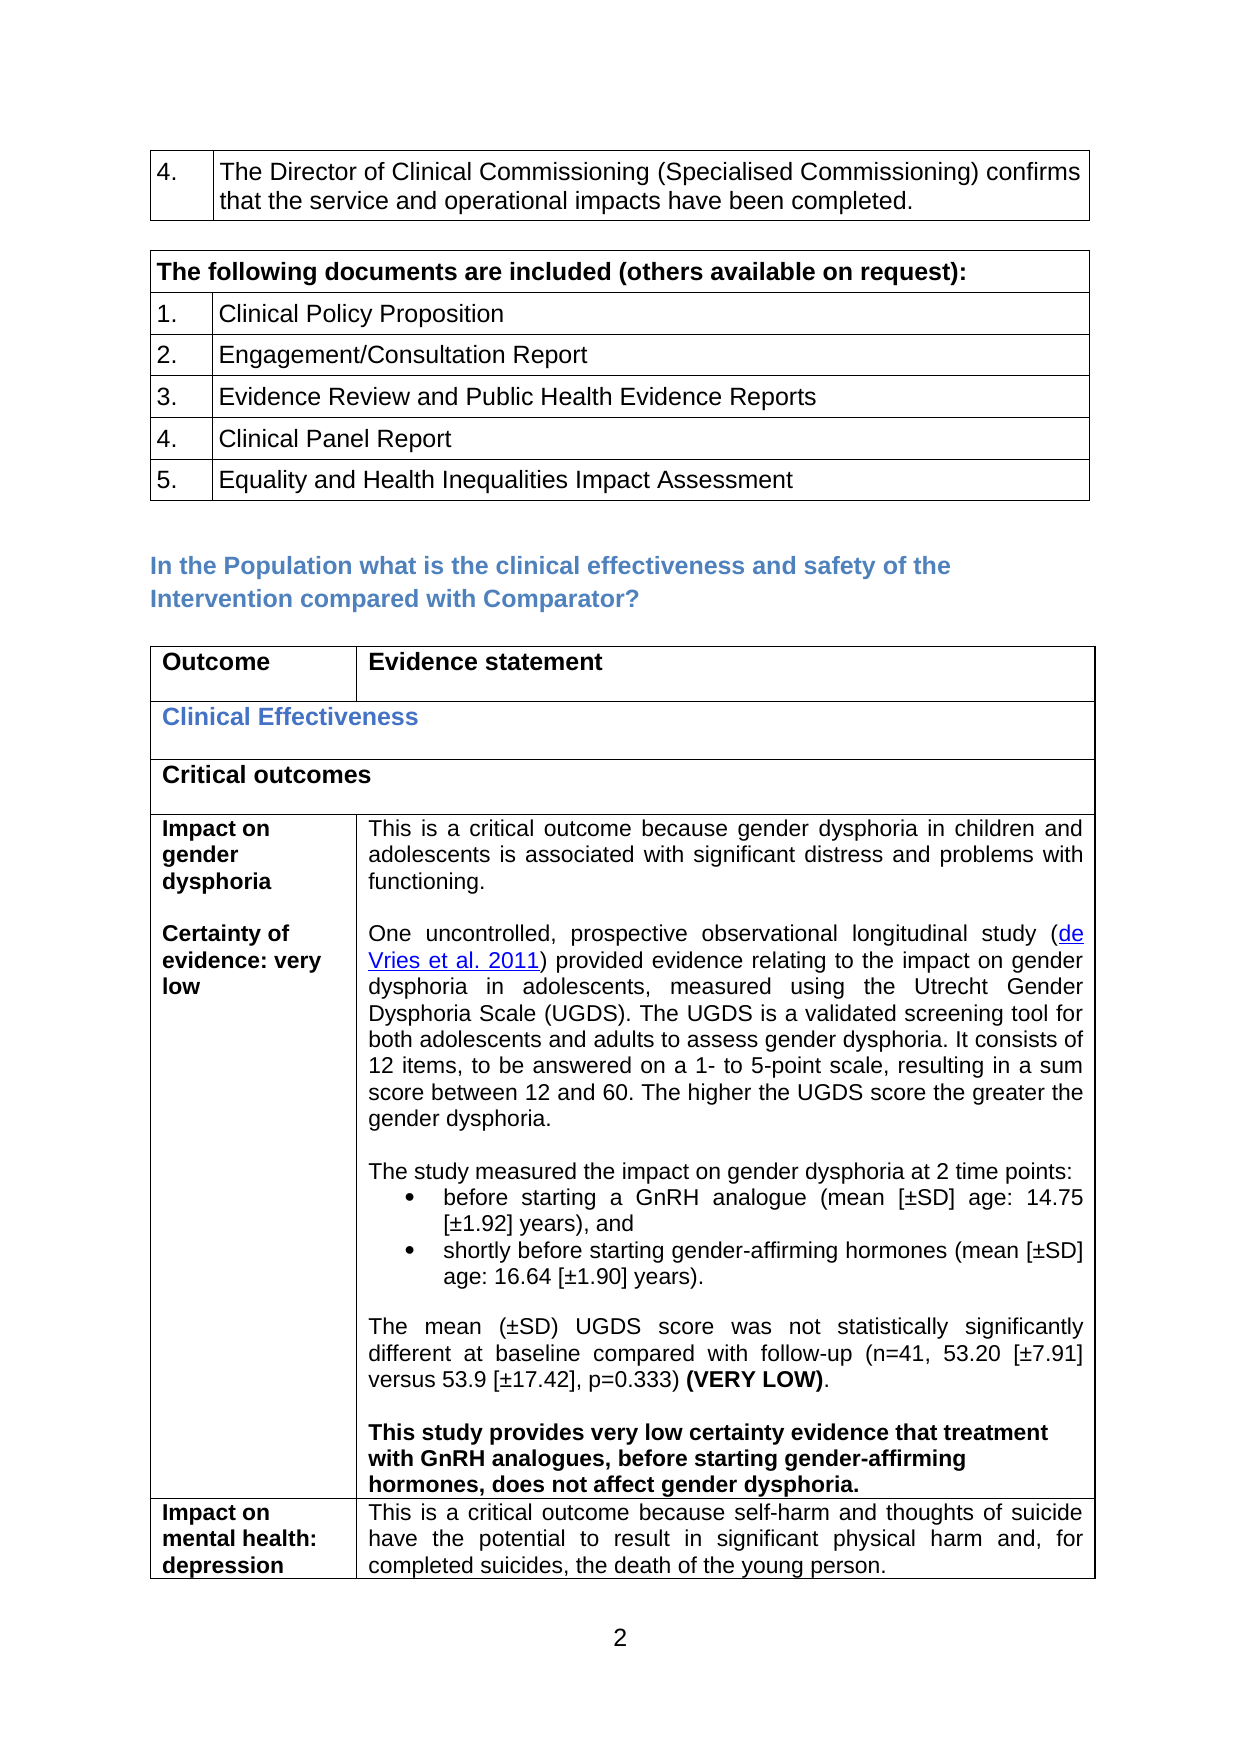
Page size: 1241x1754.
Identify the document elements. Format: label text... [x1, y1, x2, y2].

table_cell Critical outcomes [151, 760, 1094, 814]
table_header Evidence statement [357, 647, 1094, 701]
table_cell 5. [151, 460, 212, 500]
table_cell Clinical Policy Proposition [213, 293, 1089, 333]
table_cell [151, 1499, 356, 1578]
table_cell Engagement/Consultation Report [213, 335, 1089, 375]
table_cell Impact on gender dysphoria Certainty of evidence: very low [151, 815, 356, 1498]
table_cell The Director of Clinical Commissioning (Specialised Commissioning) confirms that the service and operational impacts have been completed. [214, 151, 1089, 220]
table_cell 1. [151, 293, 212, 333]
table_cell Equality and Health Inequalities Impact Assessment [213, 460, 1089, 500]
text In the Population what is the clinical effectiveness and safety of the Intervention compared with Comparator? [150, 551, 1090, 613]
table_cell 4. [151, 151, 213, 220]
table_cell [357, 1499, 1094, 1578]
table_cell This is a critical outcome because gender dysphoria in children and adolescents is associated with significant distress and problems with functioning. One uncontrolled, prospective observational longitudinal study (de Vries et al. 2011) provided evidence relating to the impact on gender dysphoria in adolescents, measured using the Utrecht Gender Dysphoria Scale (UGDS). The UGDS is a validated screening tool for both adolescents and adults to assess gender dysphoria. It consists of 12 items, to be answered on a 1- to 5-point scale, resulting in a sum score between 12 and 60. The higher the UGDS score the greater the gender dysphoria. The study measured the impact on gender dysphoria at 2 time points: before starting a GnRH analogue (mean [±SD] age: 14.75 [±1.92] years), and shortly before starting gender-affirming hormones (mean [±SD] age: 16.64 [±1.90] years). The mean (±SD) UGDS score was not statistically significantly different at baseline compared with follow-up (n=41, 53.20 [±7.91] versus 53.9 [±17.42], p=0.333) (VERY LOW). This study provides very low certainty evidence that treatment with GnRH analogues, before starting gender-affirming hormones, does not affect gender dysphoria. [357, 815, 1094, 1498]
table_header The following documents are included (others available on request): [151, 251, 1089, 292]
table_cell Clinical Effectiveness [151, 702, 1094, 759]
table_header Outcome [151, 647, 356, 701]
table_cell Evidence Review and Public Health Evidence Reports [213, 376, 1089, 417]
table_cell Clinical Panel Report [213, 418, 1089, 458]
table_cell 4. [151, 418, 212, 458]
table_cell 2. [151, 335, 212, 375]
table_cell 3. [151, 376, 212, 417]
